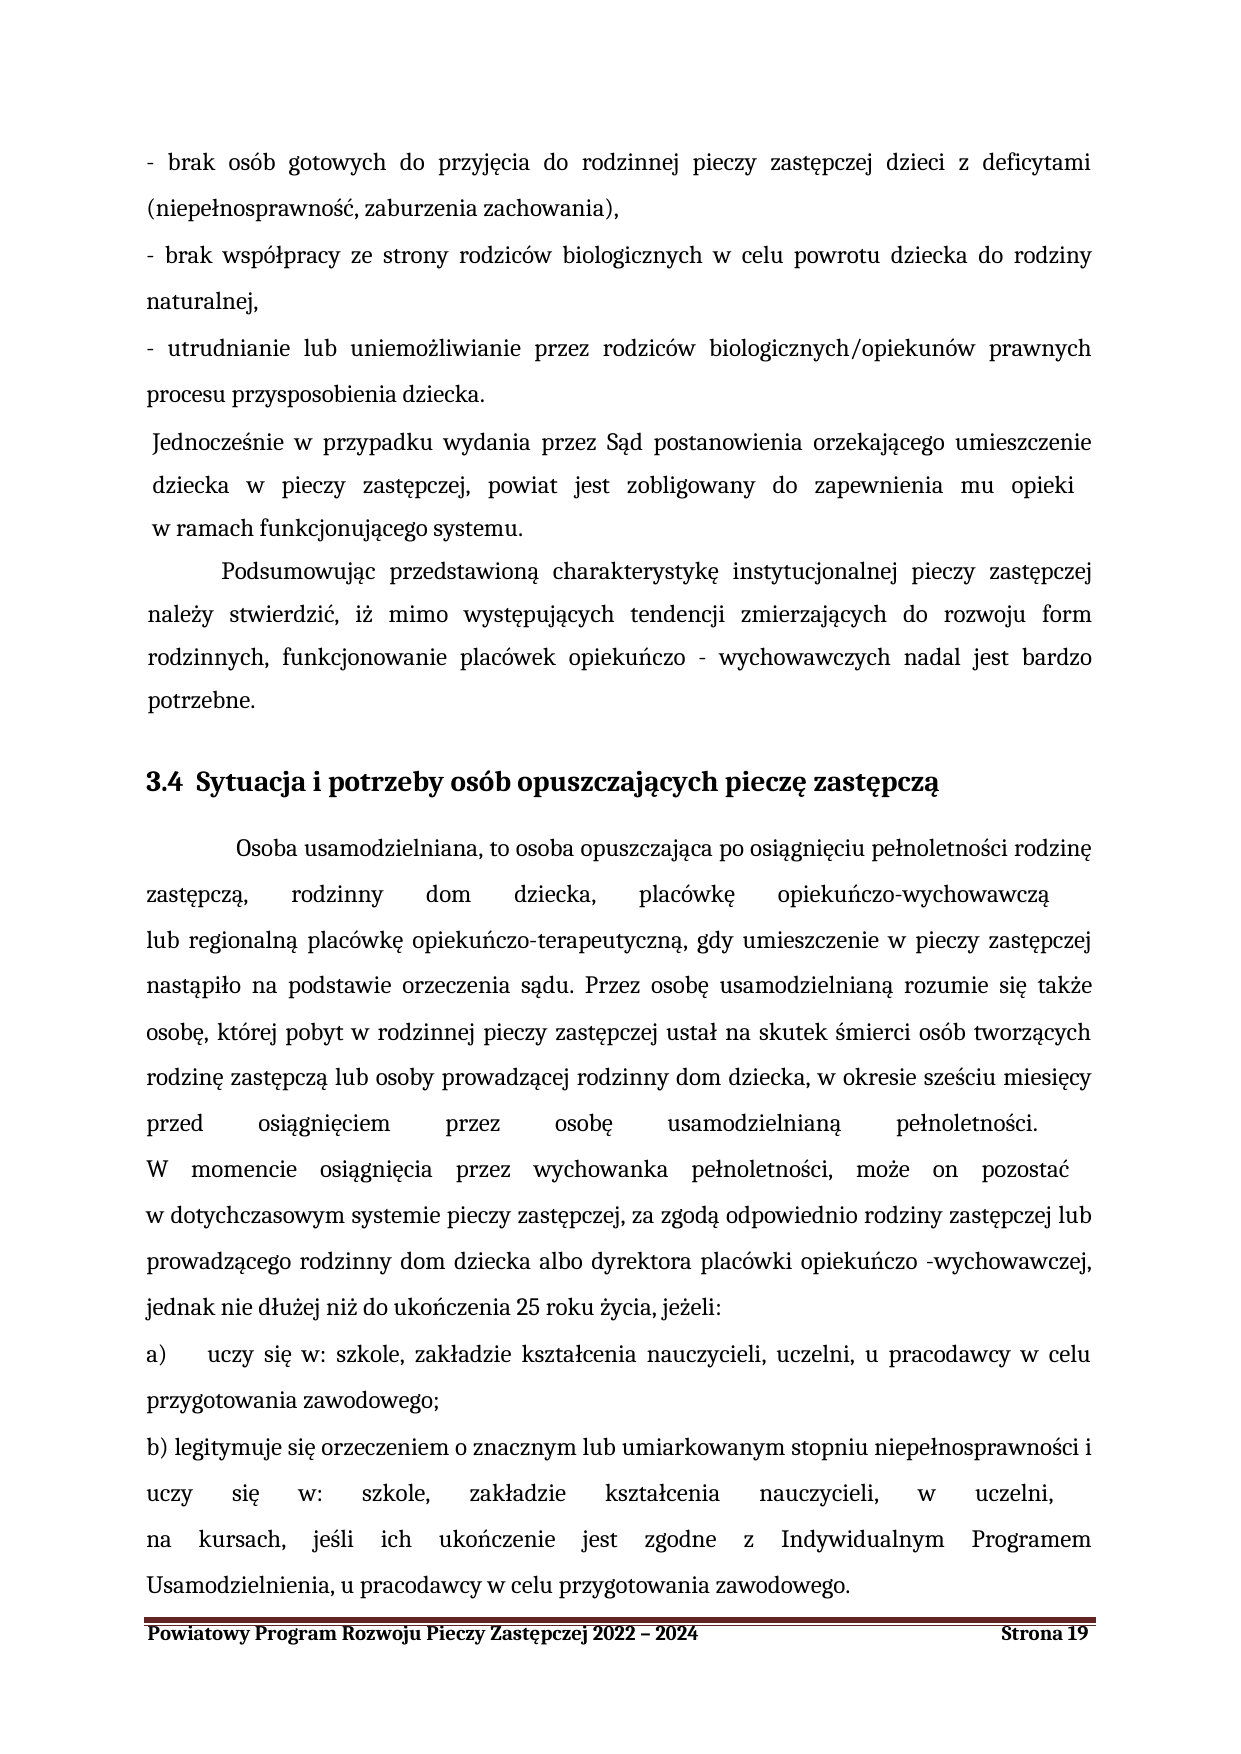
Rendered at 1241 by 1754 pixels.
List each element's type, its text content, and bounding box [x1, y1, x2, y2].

text a) uczy się w: szkole, zakładzie kształcenia nauczycieli, uczelni, u pracodawcy w celu przygotowania zawodowego; [146, 1340, 1093, 1415]
text Osoba usamodzielniana, to osoba opuszczająca po osiągnięciu pełnoletności rodzinę zastępczą, rodzinny dom dziecka, placówkę opiekuńczo-wychowawczą lub regionalną placówkę opiekuńczo-terapeutyczną, gdy umieszczenie w pieczy zastępczej nastąpiło na podstawie orzeczenia sądu. Przez osobę usamodzielnianą rozumie się także osobę, której pobyt w rodzinnej pieczy zastępczej ustał na skutek śmierci osób tworzących rodzinę zastępczą lub osoby prowadzącej rodzinny dom dziecka, w okresie sześciu miesięcy przed osiągnięciem przez osobę usamodzielnianą pełnoletności. W momencie osiągnięcia przez wychowanka pełnoletności, może on pozostać w dotychczasowym systemie pieczy zastępczej, za zgodą odpowiednio rodziny zastępczej lub prowadzącego rodzinny dom dziecka albo dyrektora placówki opiekuńczo -wychowawczej, jednak nie dłużej niż do ukończenia 25 roku życia, jeżeli: [146, 834, 1093, 1322]
text b) legitymuje się orzeczeniem o znacznym lub umiarkowanym stopniu niepełnosprawności i uczy się w: szkole, zakładzie kształcenia nauczycieli, w uczelni, na kursach, jeśli ich ukończenie jest zgodne z Indywidualnym Programem Usamodzielnienia, u pracodawcy w celu przygotowania zawodowego. [146, 1433, 1093, 1600]
subtitle 3.4 Sytuacja i potrzeby osób opuszczających pieczę zastępczą [146, 765, 1021, 799]
text Jednocześnie w przypadku wydania przez Sąd postanowienia orzekającego umieszczenie dziecka w pieczy zastępczej, powiat jest zobligowany do zapewnienia mu opieki w ramach funkcjonującego systemu. [152, 427, 1093, 542]
text Podsumowując przedstawioną charakterystykę instytucjonalnej pieczy zastępczej należy stwierdzić, iż mimo występujących tendencji zmierzających do rozwoju form rodzinnych, funkcjonowanie placówek opiekuńczo - wychowawczych nadal jest bardzo potrzebne. [147, 557, 1093, 715]
text - brak osób gotowych do przyjęcia do rodzinnej pieczy zastępczej dzieci z deficytami (niepełnosprawność, zaburzenia zachowania), [146, 148, 1093, 223]
text - brak współpracy ze strony rodziców biologicznych w celu powrotu dziecka do rodziny naturalnej, [146, 241, 1093, 316]
text - utrudnianie lub uniemożliwianie przez rodziców biologicznych/opiekunów prawnych procesu przysposobienia dziecka. [146, 334, 1093, 409]
